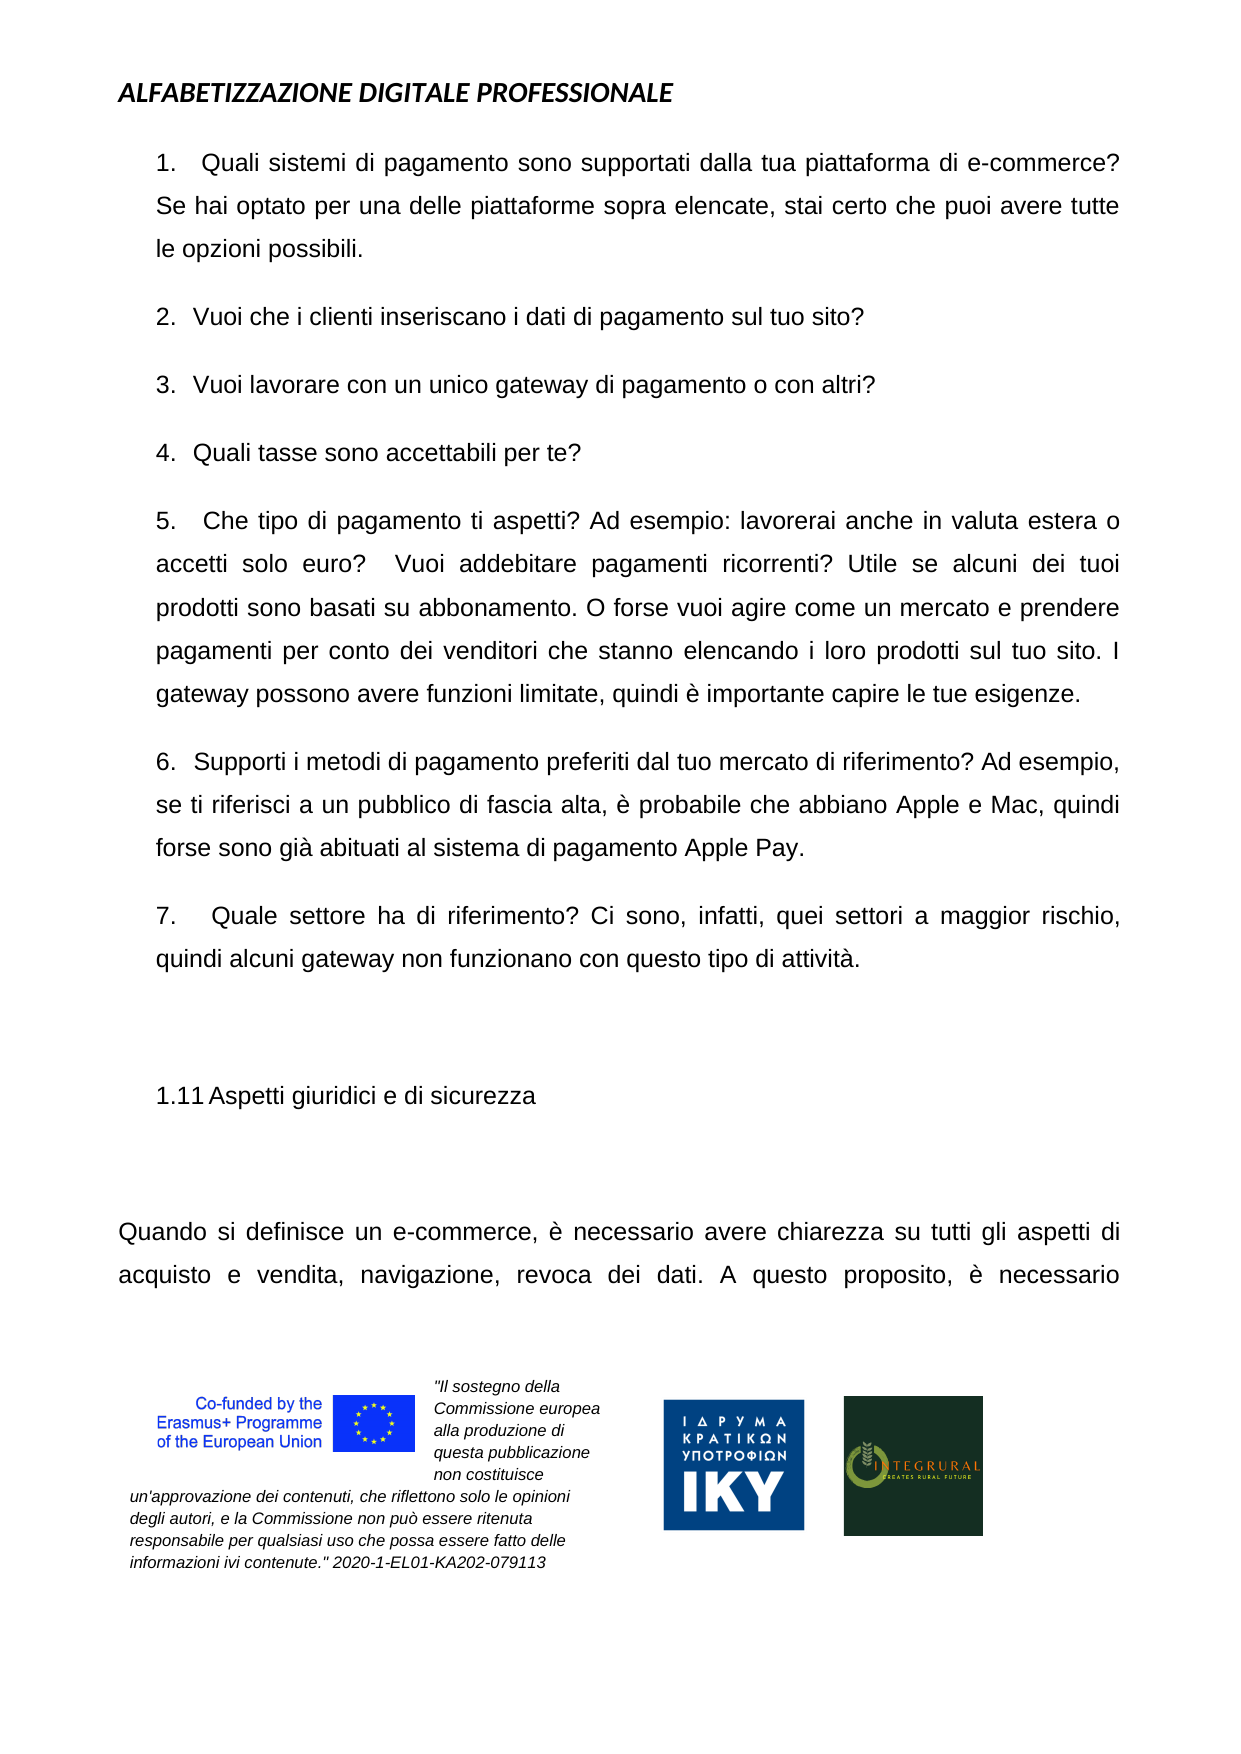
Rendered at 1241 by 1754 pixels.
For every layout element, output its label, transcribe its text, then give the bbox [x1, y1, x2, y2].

text 2. Vuoi che i clienti inseriscano i dati di pagamento sul tuo sito? [156, 302, 1122, 331]
text 1.11 Aspetti giuridici e di sicurezza [156, 1081, 1122, 1109]
picture [157, 1395, 415, 1452]
text 7. Quale settore ha di riferimento? Ci sono, infatti, quei settori a maggior rischio, quindi alcuni gateway non funzionano con questo tipo di attività. [156, 901, 1122, 973]
text 5. Che tipo di pagamento ti aspetti? Ad esempio: lavorerai anche in valuta estera o accetti solo euro? Vuoi addebitare pagamenti ricorrenti? Utile se alcuni dei tuoi prodotti sono basati su abbonamento. O forse vuoi agire come un mercato e prendere pagamenti per conto dei venditori che stanno elencando i loro prodotti sul tuo sito. I gateway possono avere funzioni limitate, quindi è importante capire le tue esigenze. [156, 506, 1122, 708]
text 1. Quali sistemi di pagamento sono supportati dalla tua piattaforma di e-commerce? Se hai optato per una delle piattaforme sopra elencate, stai certo che puoi avere tutte le opzioni possibili. [156, 148, 1122, 263]
text 6. Supporti i metodi di pagamento preferiti dal tuo mercato di riferimento? Ad esempio, se ti riferisci a un pubblico di fascia alta, è probabile che abbiano Apple e Mac, quindi forse sono già abituati al sistema di pagamento Apple Pay. [156, 747, 1122, 862]
picture [843, 1396, 983, 1536]
text 4. Quali tasse sono accettabili per te? [156, 438, 1122, 467]
picture [659, 1395, 809, 1535]
text 3. Vuoi lavorare con un unico gateway di pagamento o con altri? [156, 370, 1122, 399]
